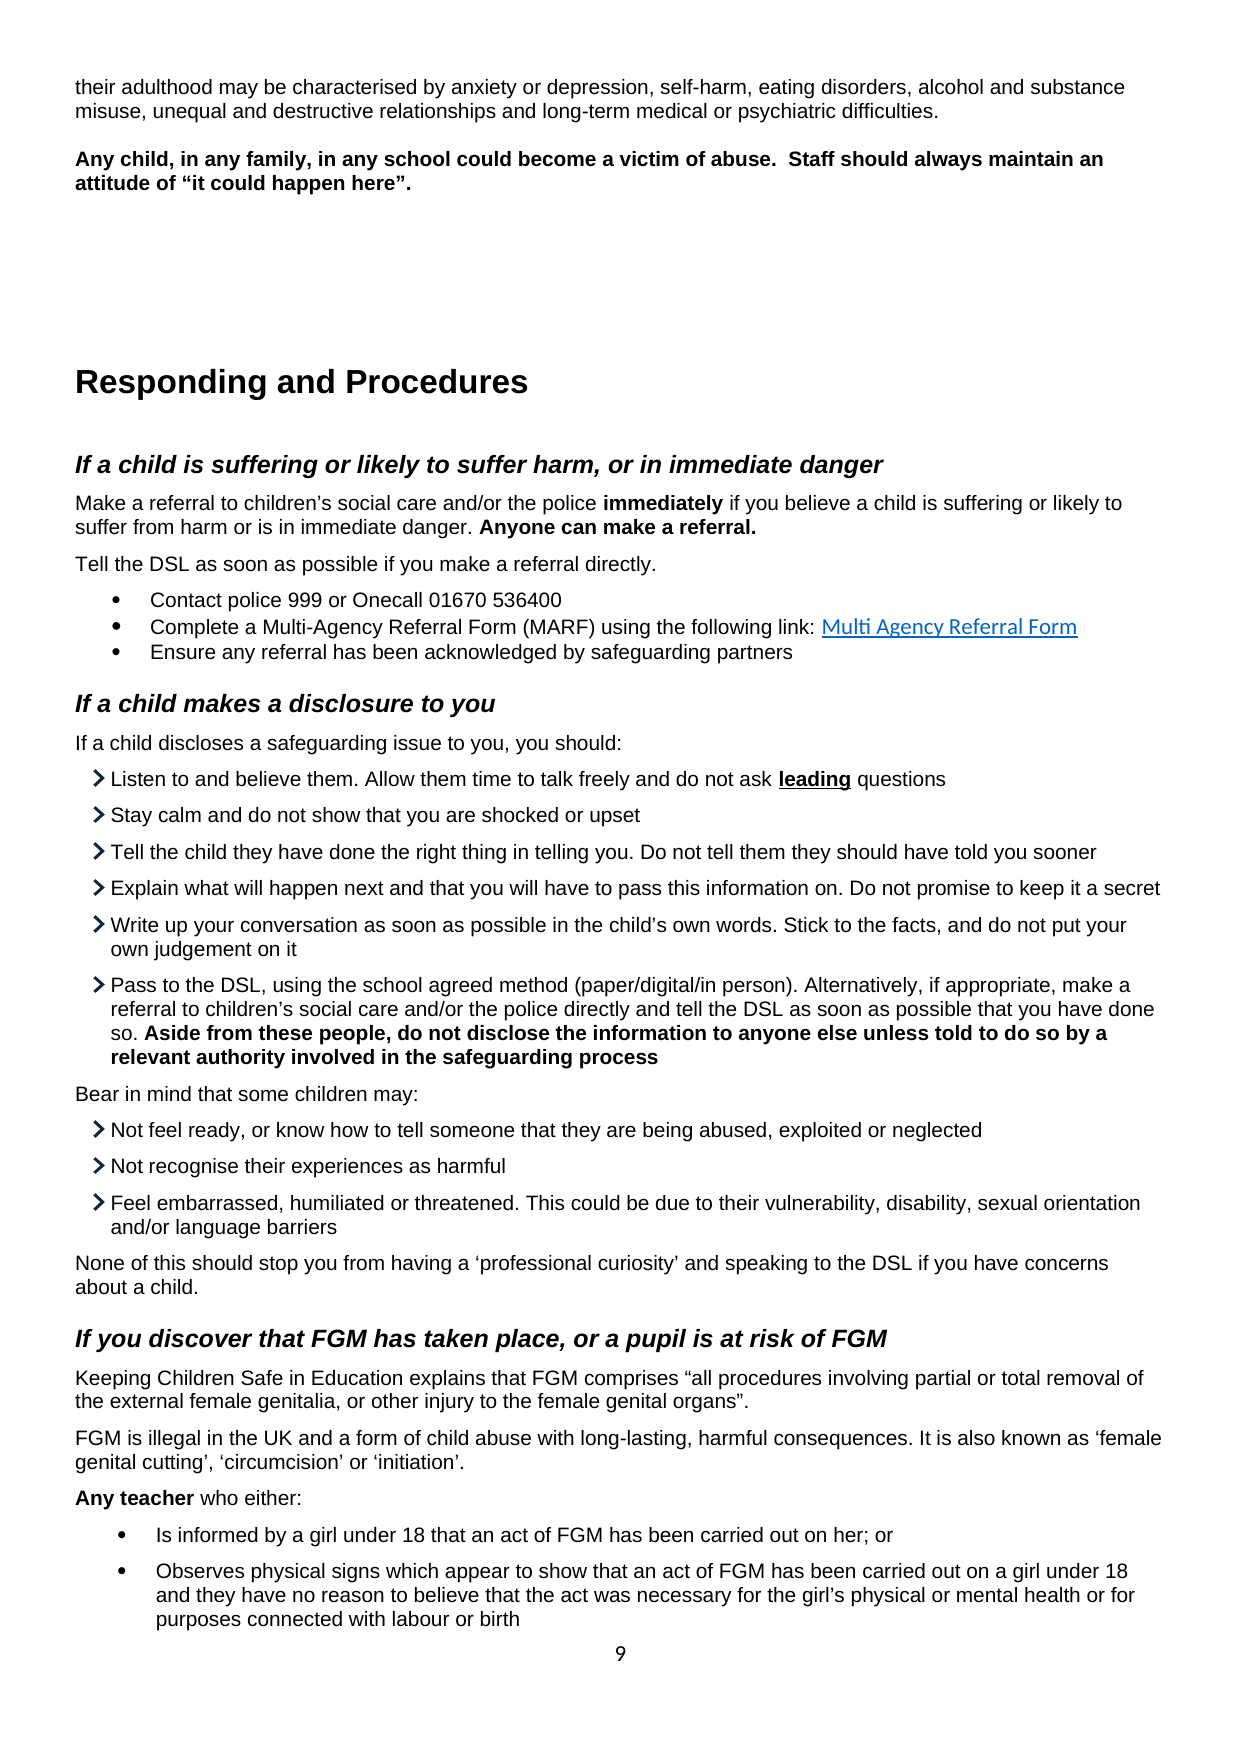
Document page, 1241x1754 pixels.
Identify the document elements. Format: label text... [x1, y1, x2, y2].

text FGM is illegal in the UK and a form of child abuse with long-lasting, harmful consequences. It is also known as ‘female genital cutting’, ‘circumcision’ or ‘initiation’. [75, 1426, 1165, 1474]
text Keeping Children Safe in Education explains that FGM comprises “all procedures involving partial or total removal of the external female genitalia, or other injury to the female genital organs”. [75, 1365, 1165, 1413]
list Explain what will happen next and that you will have to pass this information on. Do not promise to keep it a secret [93, 876, 1165, 900]
list Write up your conversation as soon as possible in the child’s own words. Stick to the facts, and do not put your own judgement on it [93, 913, 1165, 961]
text If a child is suffering or likely to suffer harm, or in immediate danger [75, 450, 1165, 479]
text Any child, in any family, in any school could become a victim of abuse. Staff should always maintain an attitude of “it could happen here”. [75, 147, 1165, 195]
list Contact police 999 or Onecall 01670 536400 [112, 588, 1165, 612]
list Not feel ready, or know how to tell someone that they are being abused, exploited or neglected [93, 1118, 1165, 1142]
list Listen to and believe them. Allow them time to talk freely and do not ask leading questions [93, 767, 1165, 791]
text If a child makes a disclosure to you [75, 689, 1165, 718]
text None of this should stop you from having a ‘professional curiosity’ and speaking to the DSL if you have concerns about a child. [75, 1251, 1165, 1299]
picture [93, 1193, 105, 1211]
text Any teacher who either: [75, 1486, 1165, 1510]
picture [93, 915, 105, 933]
list Ensure any referral has been acknowledged by safeguarding partners [112, 640, 1165, 664]
picture [93, 1120, 105, 1138]
text Responding and Procedures [75, 362, 1165, 401]
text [75, 75, 1165, 123]
text Tell the DSL as soon as possible if you make a referral directly. [75, 552, 1165, 576]
picture [93, 842, 105, 860]
text If a child discloses a safeguarding issue to you, you should: [75, 730, 1165, 754]
picture [93, 879, 105, 896]
list Feel embarrassed, humiliated or threatened. This could be due to their vulnerability, disability, sexual orientation and/or language barriers [93, 1191, 1165, 1239]
list Pass to the DSL, using the school agreed method (paper/digital/in person). Alternatively, if appropriate, make a referral to children’s social care and/or the police directly and tell the DSL as soon as possible that you have done so. Aside from these people, do not disclose the information to anyone else unless told to do so by a relevant authority involved in the safeguarding process [93, 973, 1165, 1069]
picture [93, 1157, 105, 1174]
picture [93, 976, 105, 993]
picture [93, 806, 105, 823]
text Bear in mind that some children may: [75, 1081, 1165, 1105]
list Is informed by a girl under 18 that an act of FGM has been carried out on her; or [118, 1523, 1165, 1547]
list Tell the child they have done the right thing in telling you. Do not tell them they should have told you sooner [93, 840, 1165, 864]
picture [93, 769, 105, 787]
list Observes physical signs which appear to show that an act of FGM has been carried out on a girl under 18 and they have no reason to believe that the act was necessary for the girl’s physical or mental health or for purposes connected with labour or birth [118, 1559, 1165, 1631]
list Complete a Multi-Agency Referral Form (MARF) using the following link: Multi Agency Referral Form [112, 612, 1165, 640]
text If you discover that FGM has taken place, or a pupil is at risk of FGM [75, 1324, 1165, 1353]
list Not recognise their experiences as harmful [93, 1154, 1165, 1178]
list Stay calm and do not show that you are shocked or upset [93, 803, 1165, 827]
text Make a referral to children’s social care and/or the police immediately if you believe a child is suffering or likely to suffer from harm or is in immediate danger. Anyone can make a referral. [75, 491, 1165, 539]
